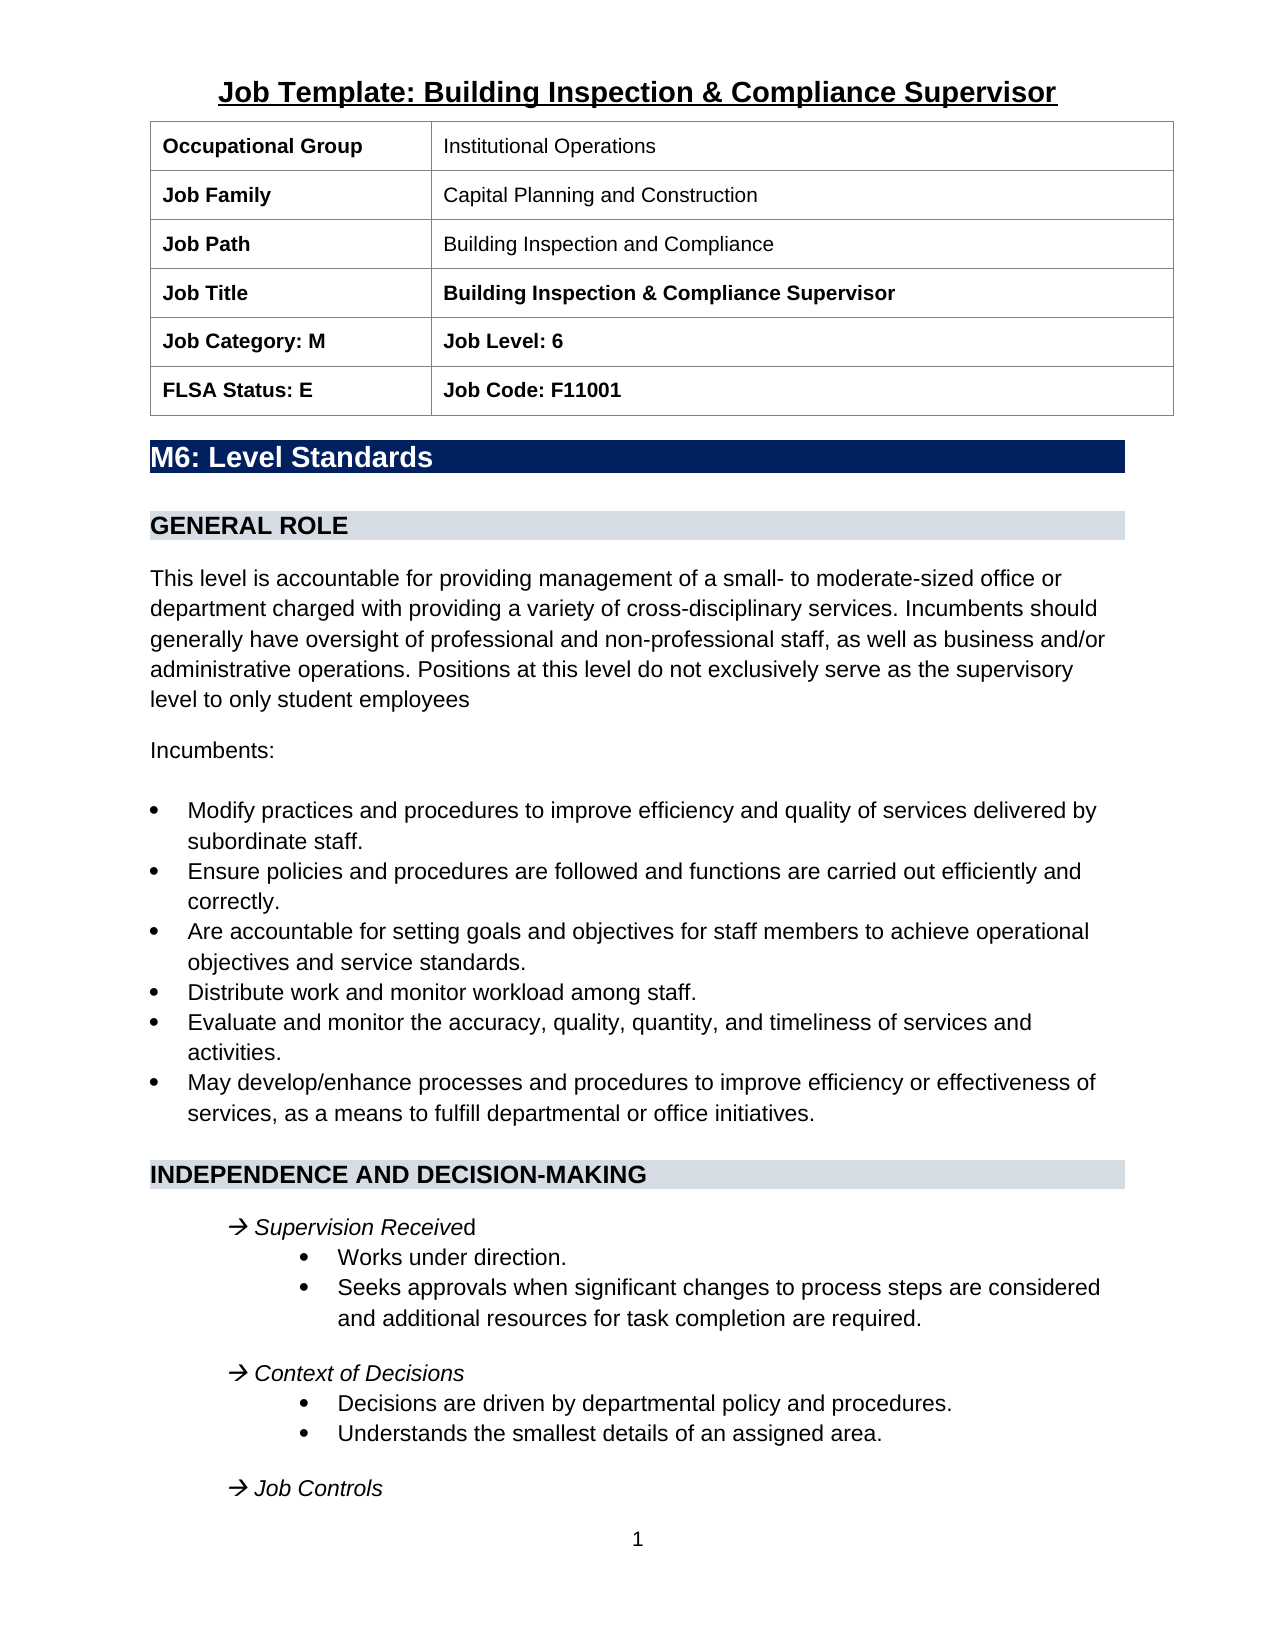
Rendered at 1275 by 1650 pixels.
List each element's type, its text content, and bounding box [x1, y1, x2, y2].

text Context of Decisions [150, 1360, 1125, 1386]
list Modify practices and procedures to improve efficiency and quality of services delivered by subordinate staff. [150, 797, 1125, 854]
list Ensure policies and procedures are followed and functions are carried out efficiently and correctly. [150, 858, 1125, 914]
text INDEPENDENCE AND DECISION-MAKING [150, 1160, 1125, 1189]
list Are accountable for setting goals and objectives for staff members to achieve operational objectives and service standards. [150, 918, 1125, 975]
list Understands the smallest details of an assigned area. [300, 1420, 1125, 1446]
text M6: Level Standards [150, 440, 1125, 473]
text Incumbents: [150, 737, 1125, 763]
text Supervision Received [150, 1214, 1125, 1240]
text Job Controls [150, 1475, 1125, 1502]
text This level is accountable for providing management of a small- to moderate-sized office or department charged with providing a variety of cross-disciplinary services. Incumbents should generally have oversight of professional and non-professional staff, as well as business and/or administrative operations. Positions at this level do not exclusively serve as the supervisory level to only student employees [150, 565, 1125, 712]
list Evaluate and monitor the accuracy, quality, quantity, and timeliness of services and activities. [150, 1009, 1125, 1066]
list Decisions are driven by departmental policy and procedures. [300, 1390, 1125, 1416]
list May develop/enhance processes and procedures to improve efficiency or effectiveness of services, as a means to fulfill departmental or office initiatives. [150, 1069, 1125, 1126]
list Works under direction. [300, 1244, 1125, 1270]
list Distribute work and monitor workload among staff. [150, 979, 1125, 1005]
text GENERAL ROLE [150, 511, 1125, 540]
list Seeks approvals when significant changes to process steps are considered and additional resources for task completion are required. [300, 1274, 1125, 1331]
